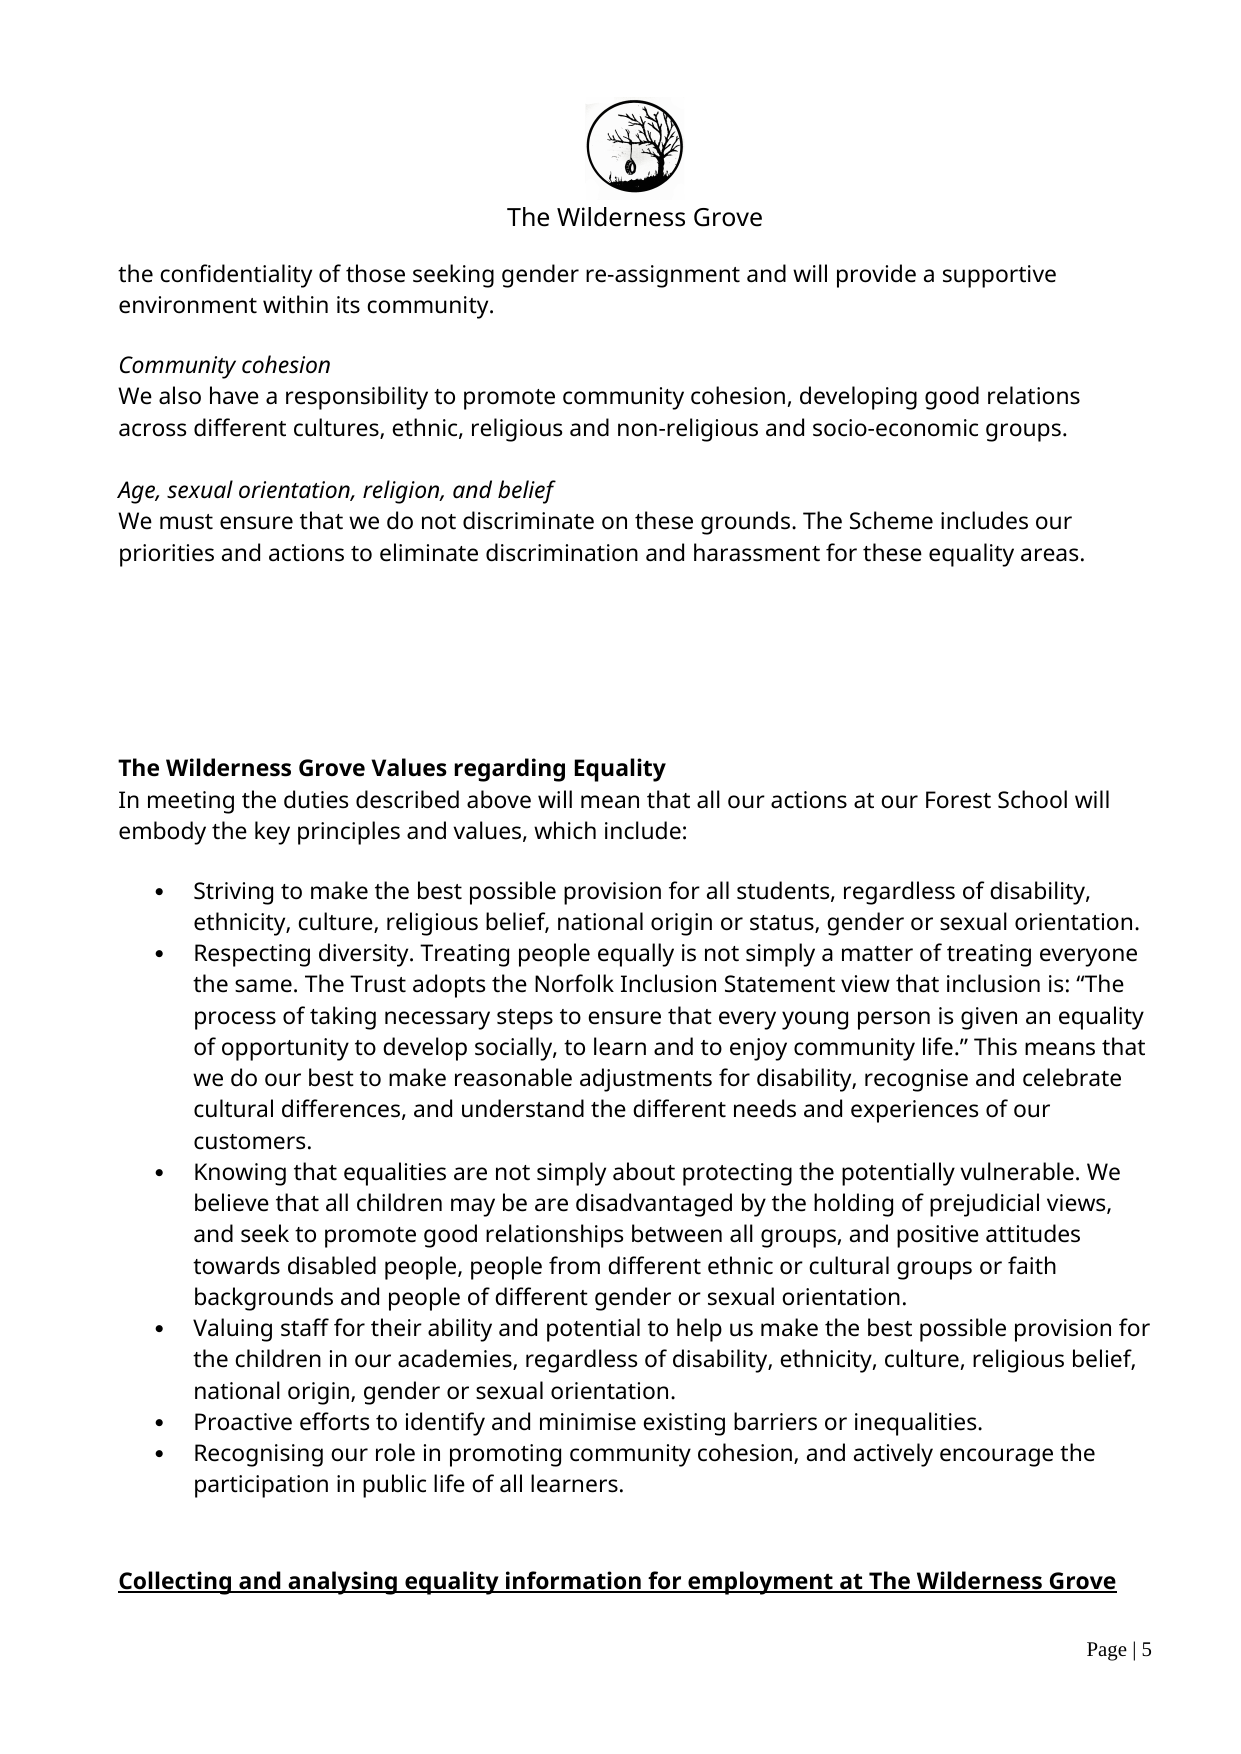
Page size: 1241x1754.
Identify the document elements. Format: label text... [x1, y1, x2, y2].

text Community cohesion [118, 349, 1152, 380]
text The Wilderness Grove Values regarding Equality [118, 752, 1152, 784]
list Recognising our role in promoting community cohesion, and actively encourage the participation in public life of all learners. [156, 1437, 1152, 1499]
list Proactive efforts to identify and minimise existing barriers or inequalities. [156, 1406, 1152, 1437]
list Valuing staff for their ability and potential to help us make the best possible provision for the children in our academies, regardless of disability, ethnicity, culture, religious belief, national origin, gender or sexual orientation. [156, 1312, 1152, 1406]
list Knowing that equalities are not simply about protecting the potentially vulnerable. We believe that all children may be are disadvantaged by the holding of prejudicial views, and seek to promote good relationships between all groups, and positive attitudes towards disabled people, people from different ethnic or cultural groups or faith backgrounds and people of different gender or sexual orientation. [156, 1156, 1152, 1312]
text Collecting and analysing equality information for employment at The Wilderness Grove [118, 1565, 1152, 1596]
picture [585, 97, 685, 200]
list Striving to make the best possible provision for all students, regardless of disability, ethnicity, culture, religious belief, national origin or status, gender or sexual orientation. [156, 874, 1152, 937]
text We must ensure that we do not discriminate on these grounds. The Scheme includes our priorities and actions to eliminate discrimination and harassment for these equality areas. [118, 505, 1152, 568]
text Age, sexual orientation, religion, and belief [118, 474, 1152, 505]
text We also have a responsibility to promote community cohesion, developing good relations across different cultures, ethnic, religious and non-religious and socio-economic groups. [118, 380, 1152, 443]
list Respecting diversity. Treating people equally is not simply a matter of treating everyone the same. The Trust adopts the Norfolk Inclusion Statement view that inclusion is: “The process of taking necessary steps to ensure that every young person is given an equality of opportunity to develop socially, to learn and to enjoy community life.” This means that we do our best to make reasonable adjustments for disability, recognise and celebrate cultural differences, and understand the different needs and experiences of our customers. [156, 937, 1152, 1156]
text In meeting the duties described above will mean that all our actions at our Forest School will embody the key principles and values, which include: [118, 784, 1152, 846]
